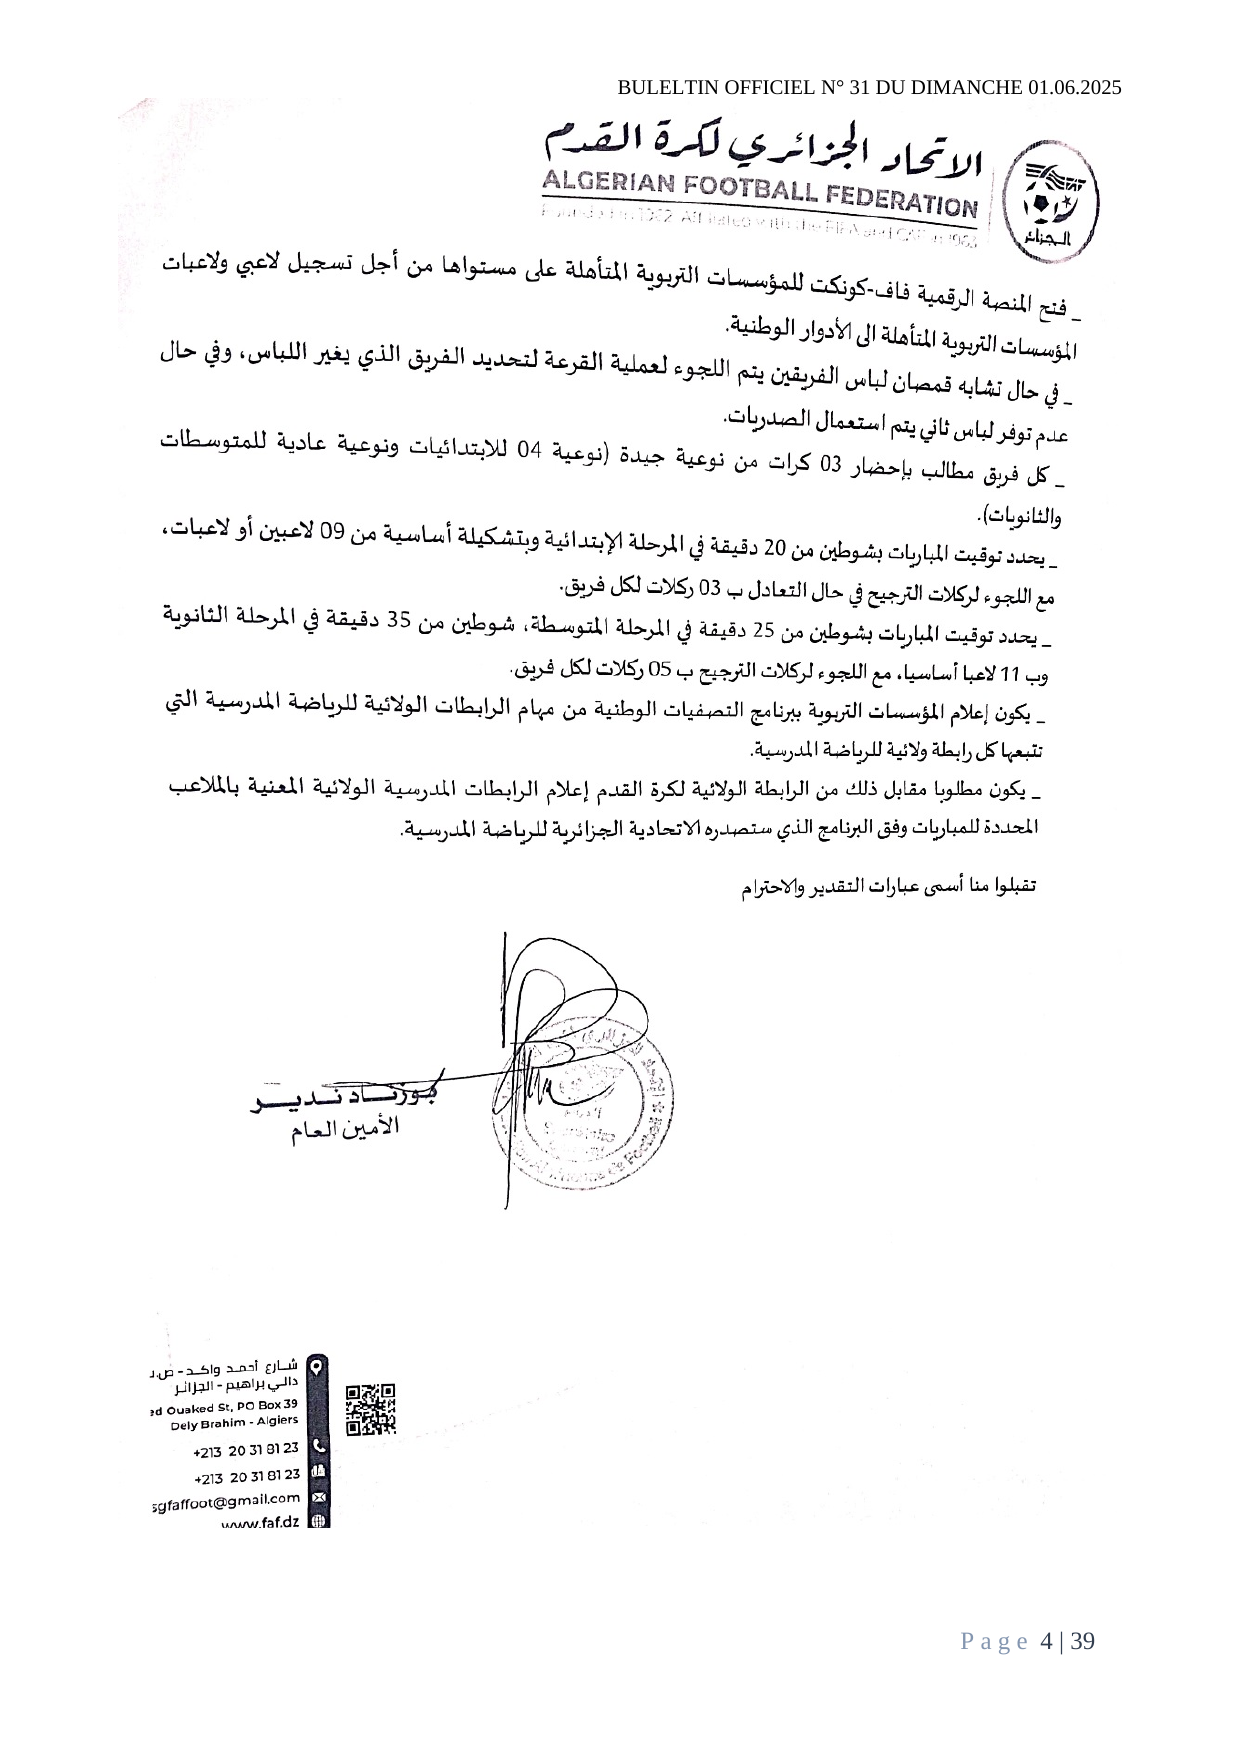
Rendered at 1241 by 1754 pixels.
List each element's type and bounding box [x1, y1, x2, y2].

picture [118, 98, 1122, 1528]
